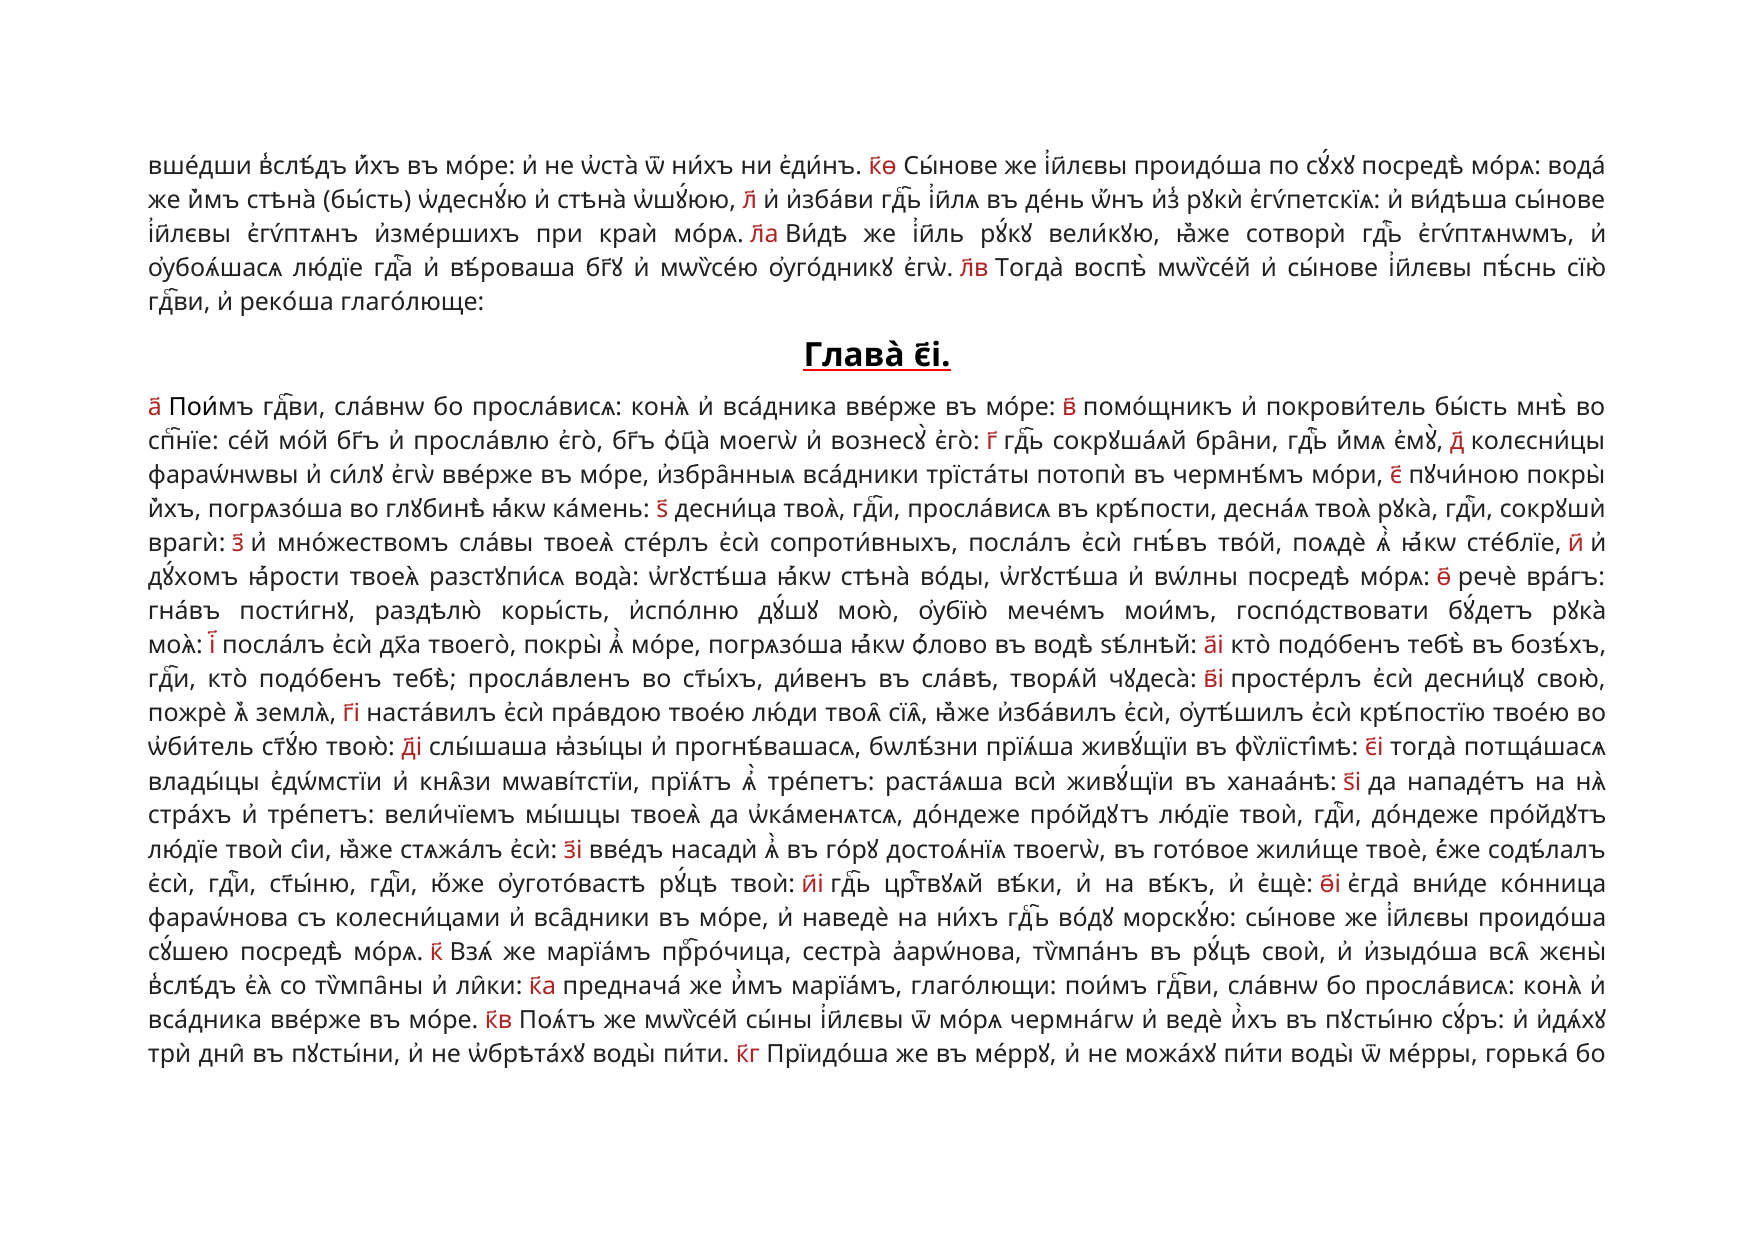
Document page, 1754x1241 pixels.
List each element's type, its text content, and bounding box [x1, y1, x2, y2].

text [148, 388, 1606, 1070]
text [148, 148, 1606, 318]
text Глава̀ є҃і. [148, 331, 1606, 376]
